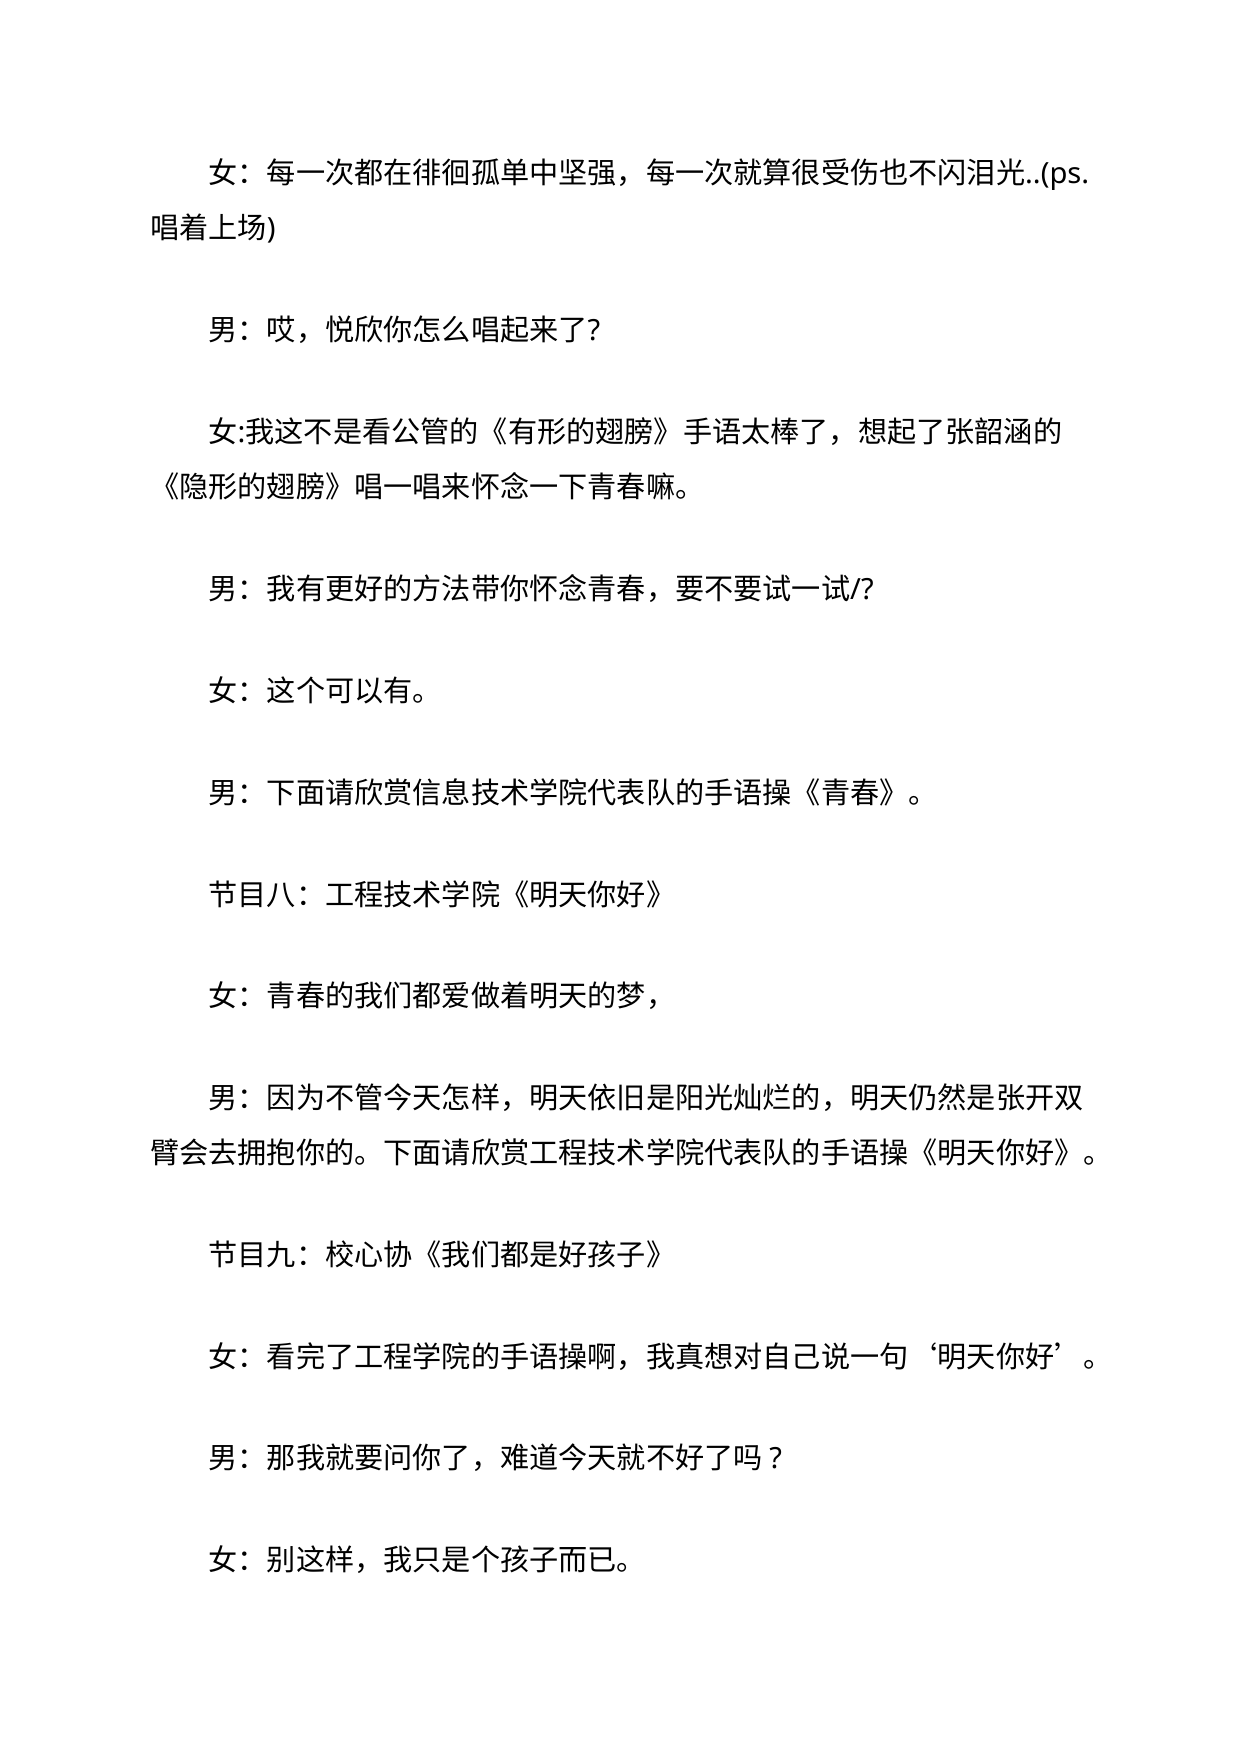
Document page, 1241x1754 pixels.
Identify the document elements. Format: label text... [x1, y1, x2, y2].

text 男：因为不管今天怎样，明天依旧是阳光灿烂的，明天仍然是张开双臂会去拥抱你的。下面请欣赏工程技术学院代表队的手语操《明天你好》。 [150, 1075, 1090, 1172]
text 男：我有更好的方法带你怀念青春，要不要试一试/? [150, 566, 1090, 608]
text 男：下面请欣赏信息技术学院代表队的手语操《青春》。 [150, 769, 1090, 812]
text 节目九：校心协《我们都是好孩子》 [150, 1231, 1090, 1274]
text 女：青春的我们都爱做着明天的梦， [150, 973, 1090, 1015]
text 女：每一次都在徘徊孤单中坚强，每一次就算很受伤也不闪泪光..(ps.唱着上场) [150, 150, 1090, 247]
text 女:我这不是看公管的《有形的翅膀》手语太棒了，想起了张韶涵的《隐形的翅膀》唱一唱来怀念一下青春嘛。 [150, 409, 1090, 506]
text 男：那我就要问你了，难道今天就不好了吗 ? [150, 1435, 1090, 1477]
text 女：别这样，我只是个孩子而已。 [150, 1537, 1090, 1579]
text 女：这个可以有。 [150, 668, 1090, 710]
text 节目八：工程技术学院《明天你好》 [150, 871, 1090, 913]
text 女：看完了工程学院的手语操啊，我真想对自己说一句‘明天你好’。 [150, 1333, 1090, 1376]
text 男：哎，悦欣你怎么唱起来了? [150, 307, 1090, 349]
